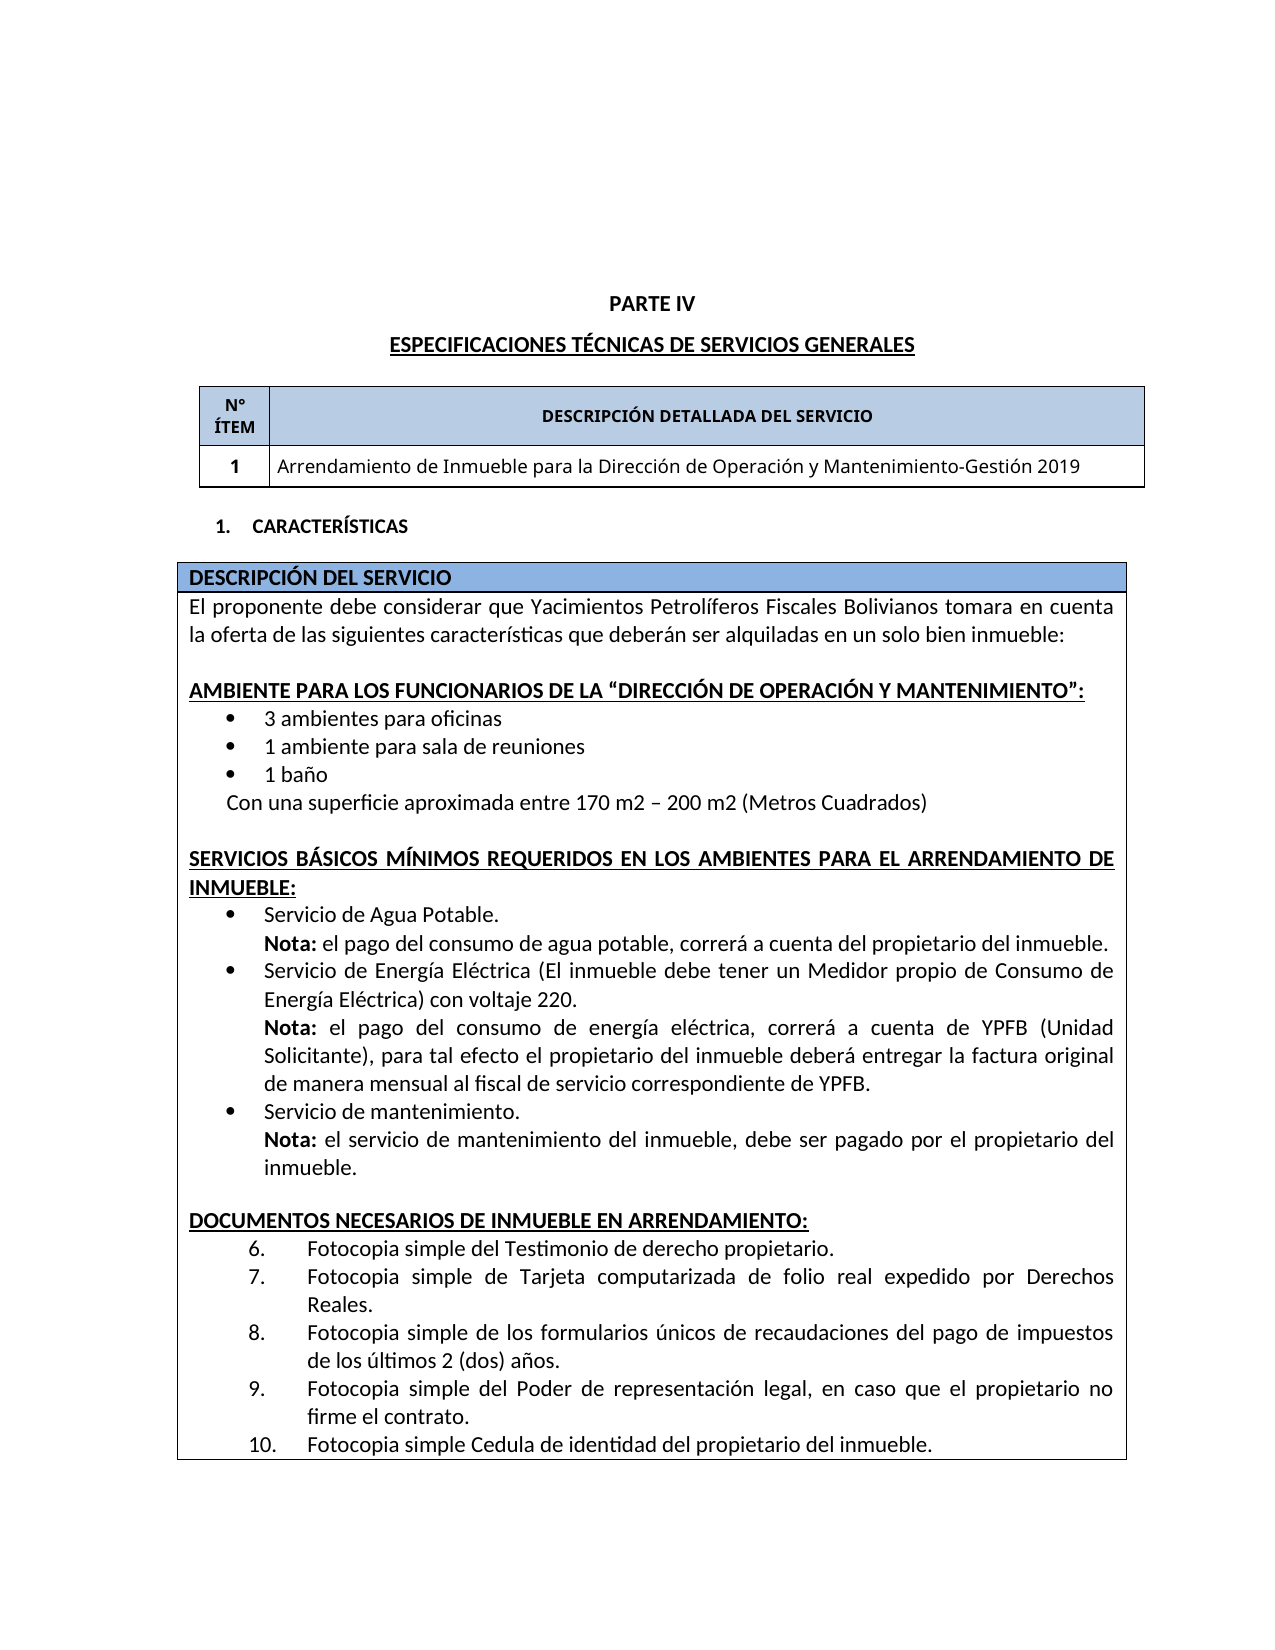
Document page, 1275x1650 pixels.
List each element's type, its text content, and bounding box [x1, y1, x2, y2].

list CARACTERÍSTICAS [215, 513, 1127, 538]
text ESPECIFICACIONES TÉCNICAS DE SERVICIOS GENERALES [177, 330, 1127, 358]
table_header N° ÍTEM [200, 387, 269, 445]
table_header DESCRIPCIÓN DETALLADA DEL SERVICIO [270, 387, 1144, 445]
table_cell 1 [200, 446, 269, 486]
text PARTE IV [177, 289, 1127, 317]
table_header DESCRIPCIÓN DEL SERVICIO [178, 563, 1126, 591]
table_cell Arrendamiento de Inmueble para la Dirección de Operación y Mantenimiento-Gestión 2019 [270, 446, 1144, 486]
